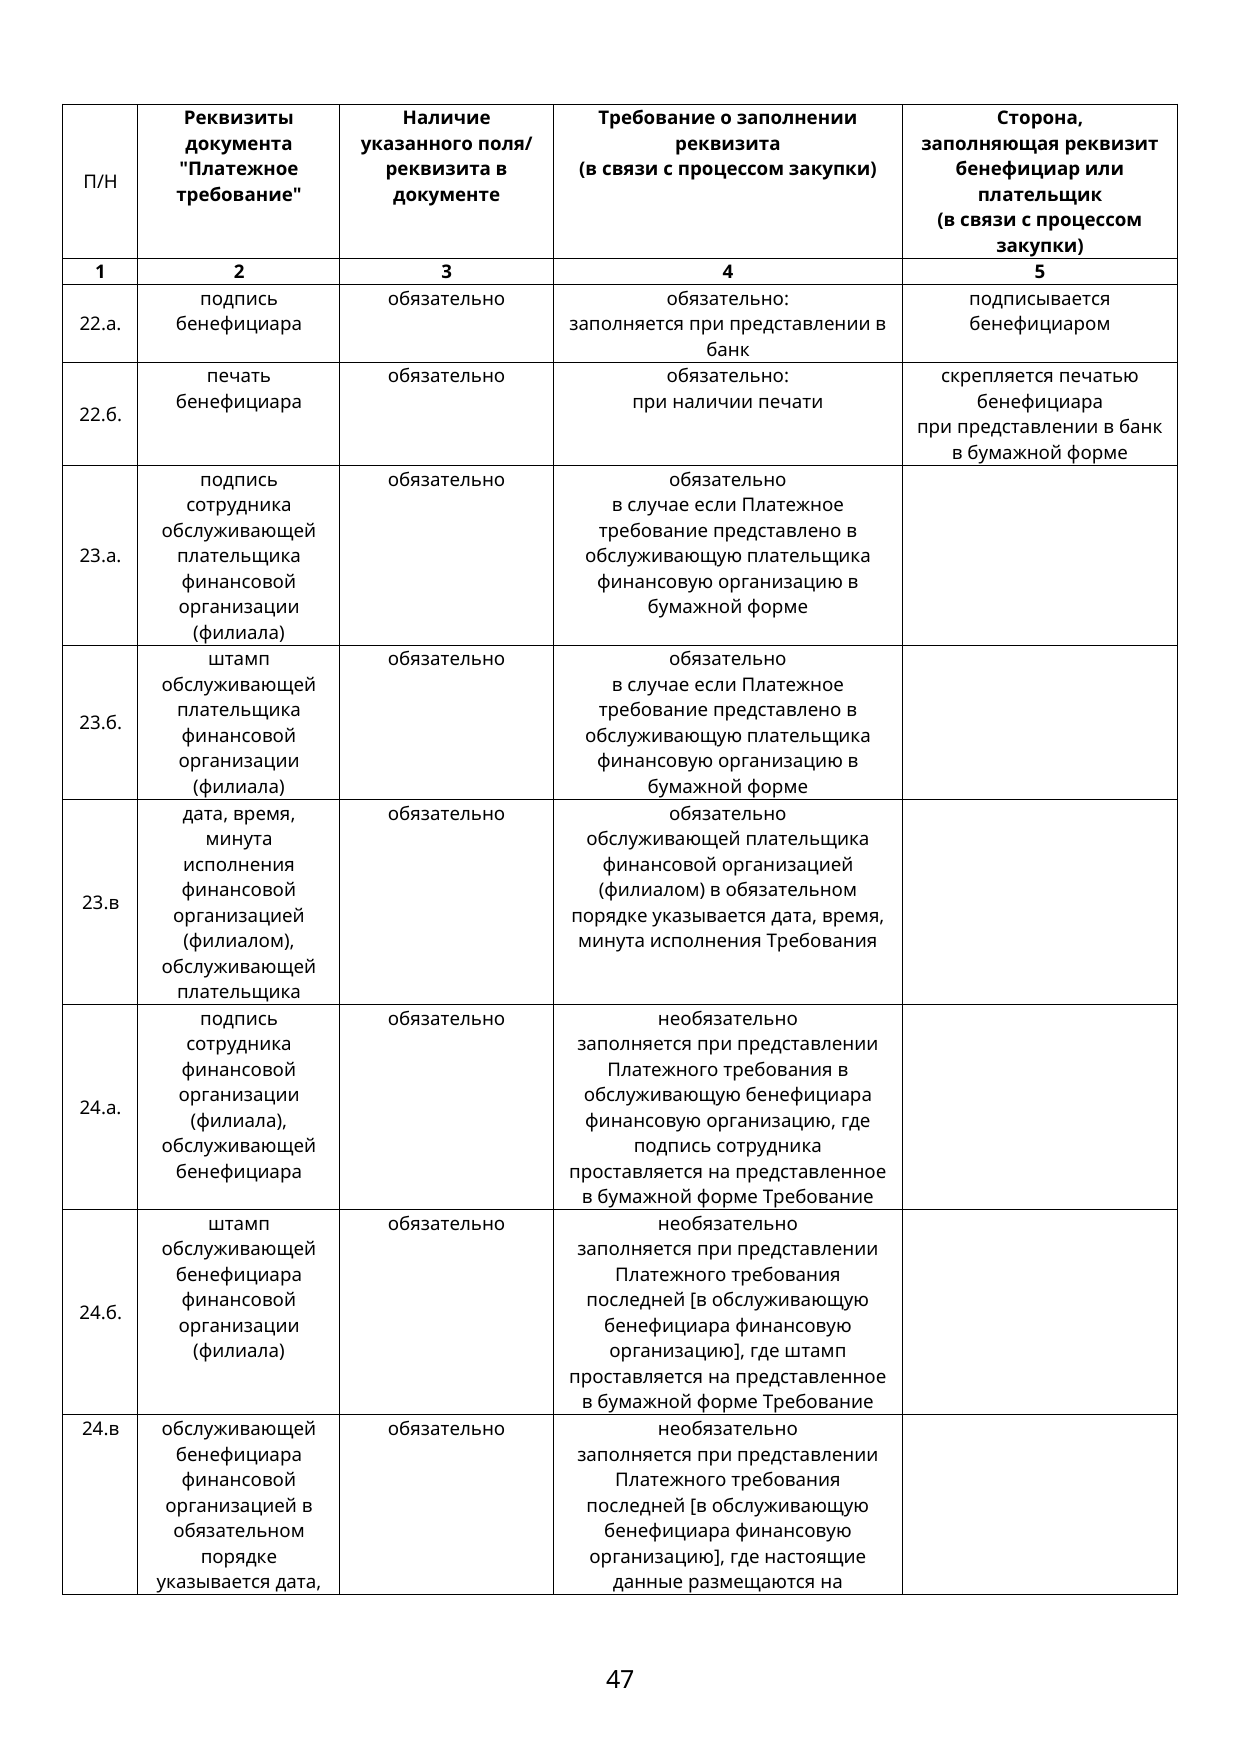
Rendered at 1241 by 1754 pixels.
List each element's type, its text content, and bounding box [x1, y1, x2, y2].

table_cell 23.а. [63, 466, 137, 644]
table_cell обязательно [340, 646, 553, 799]
table_cell [903, 646, 1177, 799]
table_cell обязательно в случае если Платежное требование представлено в обслуживающую плательщика финансовую организацию в бумажной форме [554, 646, 902, 799]
table_cell скрепляется печатью бенефициара при представлении в банк в бумажной форме [903, 363, 1177, 465]
table_cell обязательно: при наличии печати [554, 363, 902, 465]
table_cell обязательно: заполняется при представлении в банк [554, 285, 902, 362]
table_cell 3 [340, 259, 553, 284]
table_cell 23.в [63, 800, 137, 1004]
table_cell дата, время, минута исполнения финансовой организацией (филиалом), обслуживающей плательщика [138, 800, 339, 1004]
table_cell обязательно [340, 1210, 553, 1414]
table_cell обязательно [340, 363, 553, 465]
table_cell 23.б. [63, 646, 137, 799]
table_cell 24.б. [63, 1210, 137, 1414]
table_cell 22.а. [63, 285, 137, 362]
table_cell штамп обслуживающей плательщика финансовой организации (филиала) [138, 646, 339, 799]
table_cell [903, 800, 1177, 1004]
table_cell обязательно обслуживающей плательщика финансовой организацией (филиалом) в обязательном порядке указывается дата, время, минута исполнения Требования [554, 800, 902, 1004]
table_cell обязательно [340, 466, 553, 644]
table_cell 4 [554, 259, 902, 284]
table_cell обязательно [340, 285, 553, 362]
table_cell [903, 466, 1177, 644]
table_cell необязательно заполняется при представлении Платежного требования в обслуживающую бенефициара финансовую организацию, где подпись сотрудника проставляется на представленное в бумажной форме Требование [554, 1005, 902, 1209]
table_cell подпись сотрудника обслуживающей плательщика финансовой организации (филиала) [138, 466, 339, 644]
table_header Сторона, заполняющая реквизит бенефициар или плательщик (в связи с процессом закупки) [903, 105, 1177, 258]
table_cell обязательно в случае если Платежное требование представлено в обслуживающую плательщика финансовую организацию в бумажной форме [554, 466, 902, 644]
table_cell обязательно [340, 1005, 553, 1209]
table_cell 24.а. [63, 1005, 137, 1209]
table_cell 5 [903, 259, 1177, 284]
table_cell штамп обслуживающей бенефициара финансовой организации (филиала) [138, 1210, 339, 1414]
table_cell обслуживающей бенефициара финансовой организацией в обязательном порядке указывается дата, время, минута исполнения Требования [138, 1415, 339, 1594]
table_header Наличие указанного поля/ реквизита в документе [340, 105, 553, 258]
table_cell 24.в [63, 1415, 137, 1594]
table_cell 2 [138, 259, 339, 284]
table_header Требование о заполнении реквизита (в связи с процессом закупки) [554, 105, 902, 258]
table_header П/Н [63, 105, 137, 258]
table_cell 22.б. [63, 363, 137, 465]
table_cell подпись бенефициара [138, 285, 339, 362]
table_cell 1 [63, 259, 137, 284]
table_cell подписывается бенефициаром [903, 285, 1177, 362]
table_cell подпись сотрудника финансовой организации (филиала), обслуживающей бенефициара [138, 1005, 339, 1209]
table_cell необязательно заполняется при представлении Платежного требования последней [в обслуживающую бенефициара финансовую организацию], где штамп проставляется на представленное в бумажной форме Требование [554, 1210, 902, 1414]
table_cell обязательно [340, 800, 553, 1004]
table_header Реквизиты документа "Платежное требование" [138, 105, 339, 258]
table_cell [903, 1415, 1177, 1594]
table_cell обязательно [340, 1415, 553, 1594]
table_cell печать бенефициара [138, 363, 339, 465]
table_cell [903, 1210, 1177, 1414]
table_cell [903, 1005, 1177, 1209]
